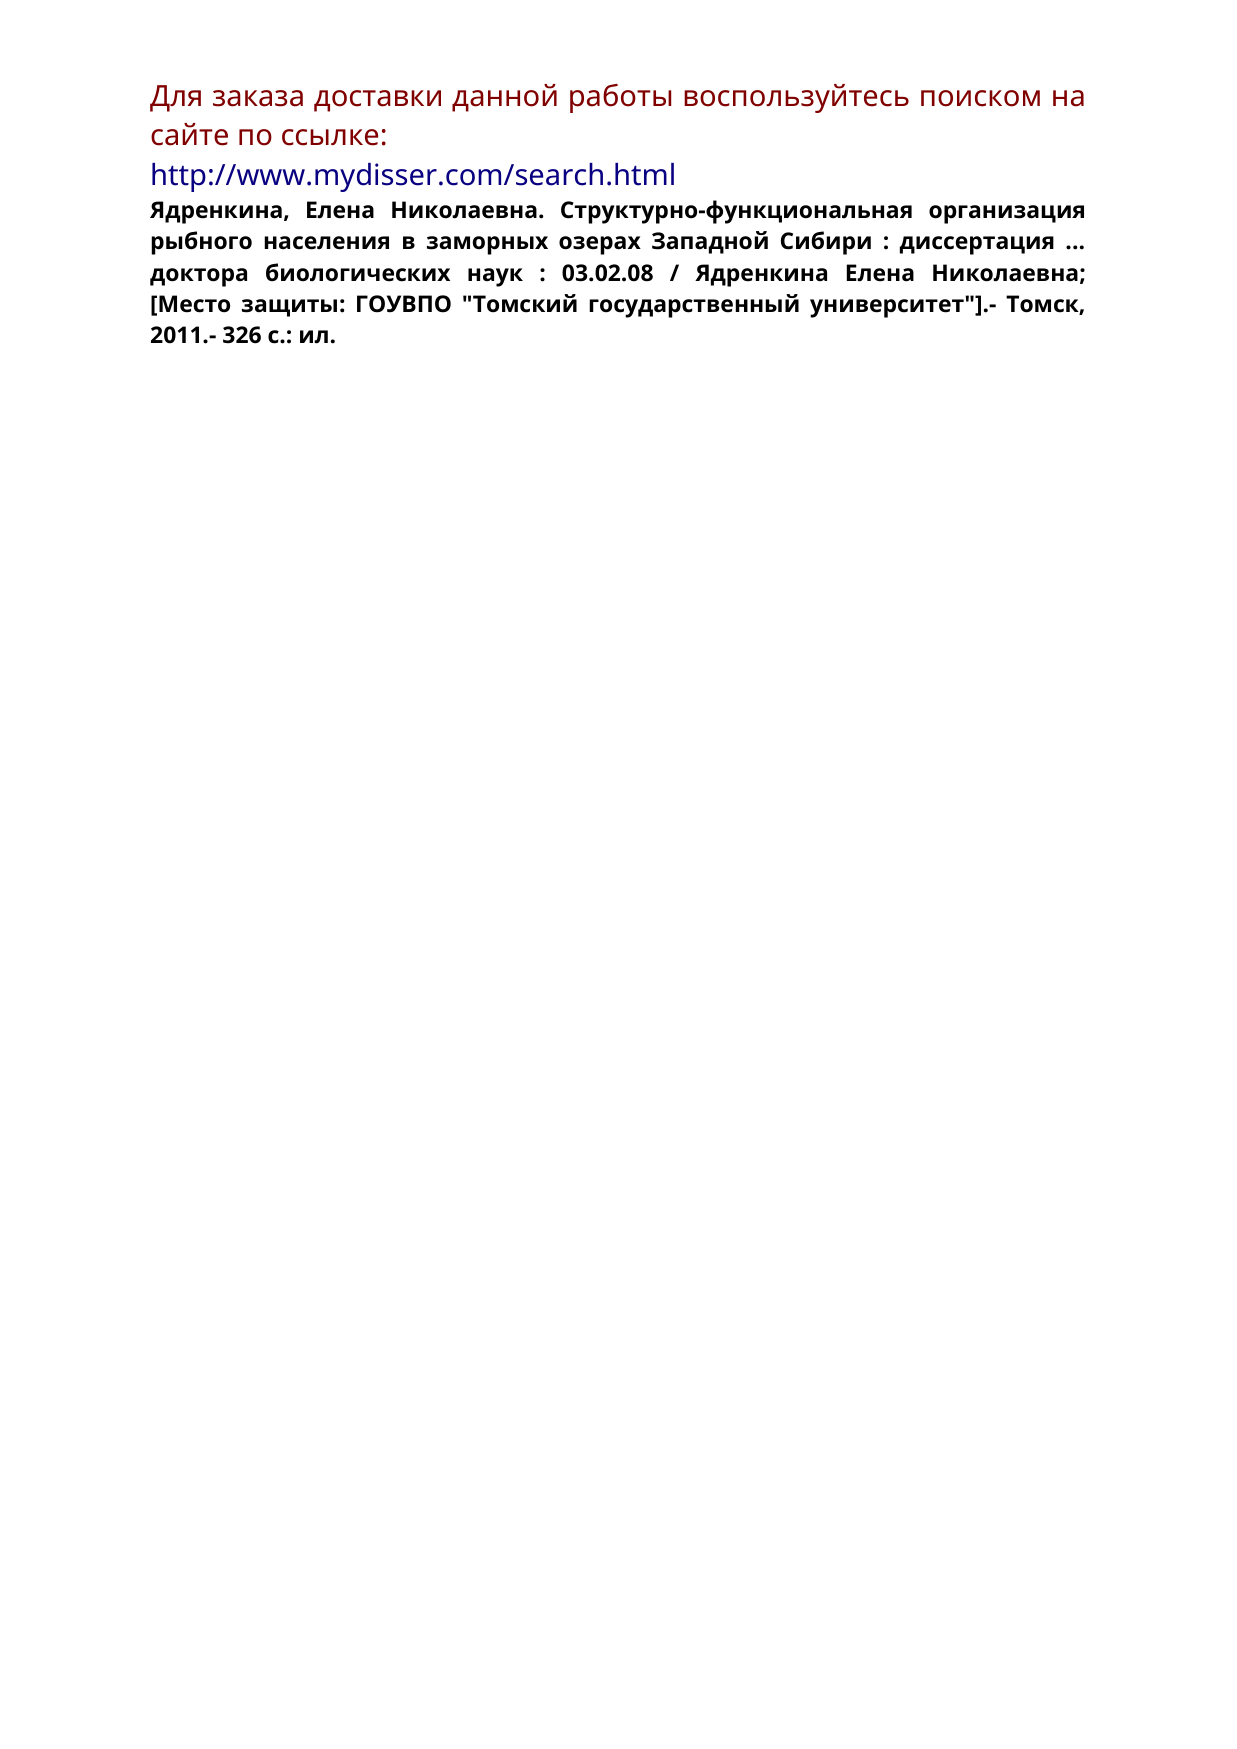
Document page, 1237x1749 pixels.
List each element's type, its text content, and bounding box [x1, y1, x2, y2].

text Ядренкина, Елена Николаевна. Структурно-функциональная организация рыбного населения в заморных озерах Западной Сибири : диссертация ... доктора биологических наук : 03.02.08 / Ядренкина Елена Николаевна; [Место защиты: ГОУВПО "Томский государственный университет"].- Томск, 2011.- 326 с.: ил. [150, 194, 1086, 350]
